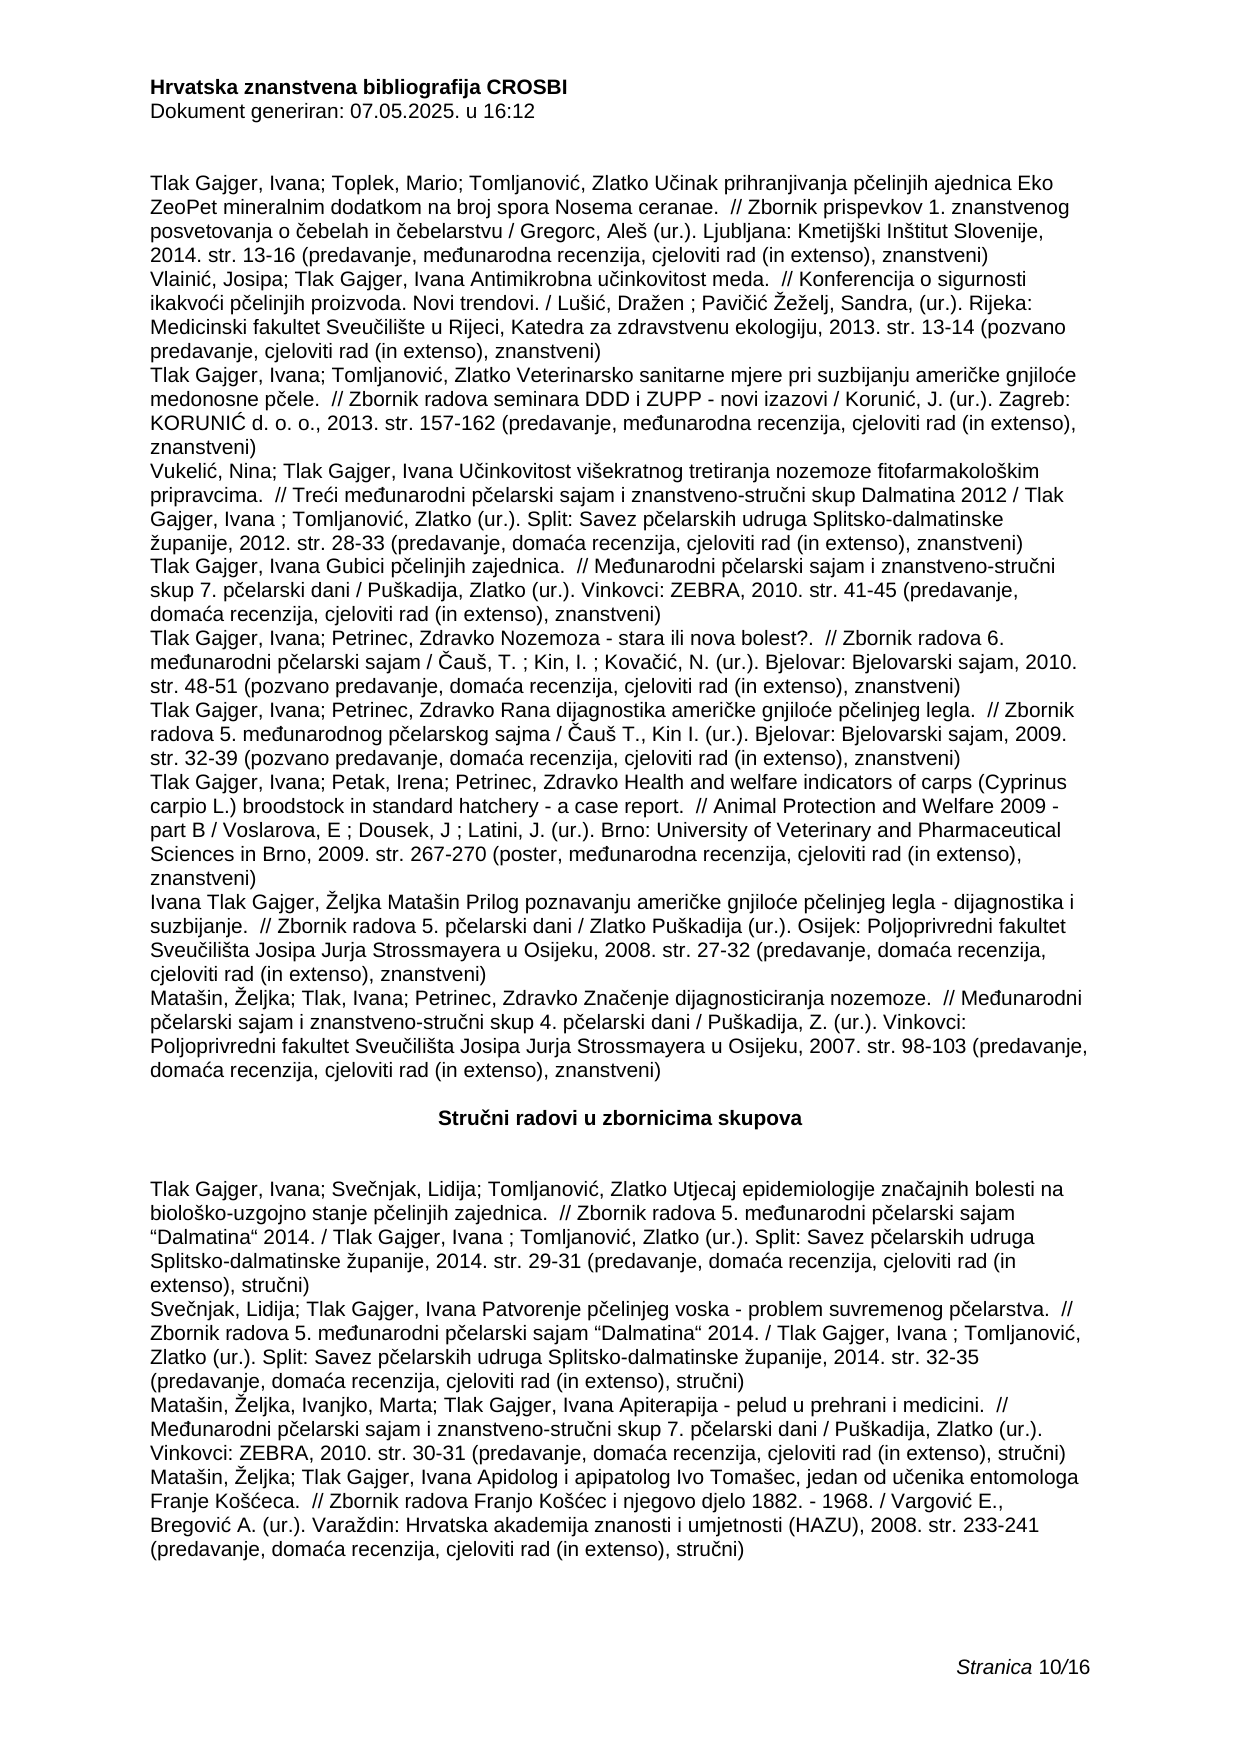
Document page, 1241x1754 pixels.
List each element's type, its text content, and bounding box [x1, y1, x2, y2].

text Ivana Tlak Gajger, Željka Matašin [150, 890, 1090, 986]
text Tlak Gajger, Ivana; Petrinec, Zdravko [150, 626, 1090, 698]
text Tlak Gajger, Ivana; Petak, Irena; Petrinec, Zdravko [150, 770, 1090, 890]
subtitle Stručni radovi u zbornicima skupova [150, 1105, 1090, 1129]
text Tlak Gajger, Ivana; Svečnjak, Lidija; Tomljanović, Zlatko [150, 1177, 1090, 1297]
text Tlak Gajger, Ivana; Toplek, Mario; Tomljanović, Zlatko [150, 171, 1090, 267]
text Vukelić, Nina; Tlak Gajger, Ivana [150, 458, 1090, 554]
text Matašin, Željka; Tlak, Ivana; Petrinec, Zdravko [150, 986, 1090, 1081]
text Svečnjak, Lidija; Tlak Gajger, Ivana [150, 1297, 1090, 1393]
text Tlak Gajger, Ivana; Petrinec, Zdravko [150, 698, 1090, 770]
text Matašin, Željka, Ivanjko, Marta; Tlak Gajger, Ivana [150, 1393, 1090, 1465]
text Tlak Gajger, Ivana; Tomljanović, Zlatko [150, 363, 1090, 458]
text Vlainić, Josipa; Tlak Gajger, Ivana [150, 267, 1090, 363]
text Matašin, Željka; Tlak Gajger, Ivana [150, 1465, 1090, 1561]
text Tlak Gajger, Ivana [150, 554, 1090, 626]
